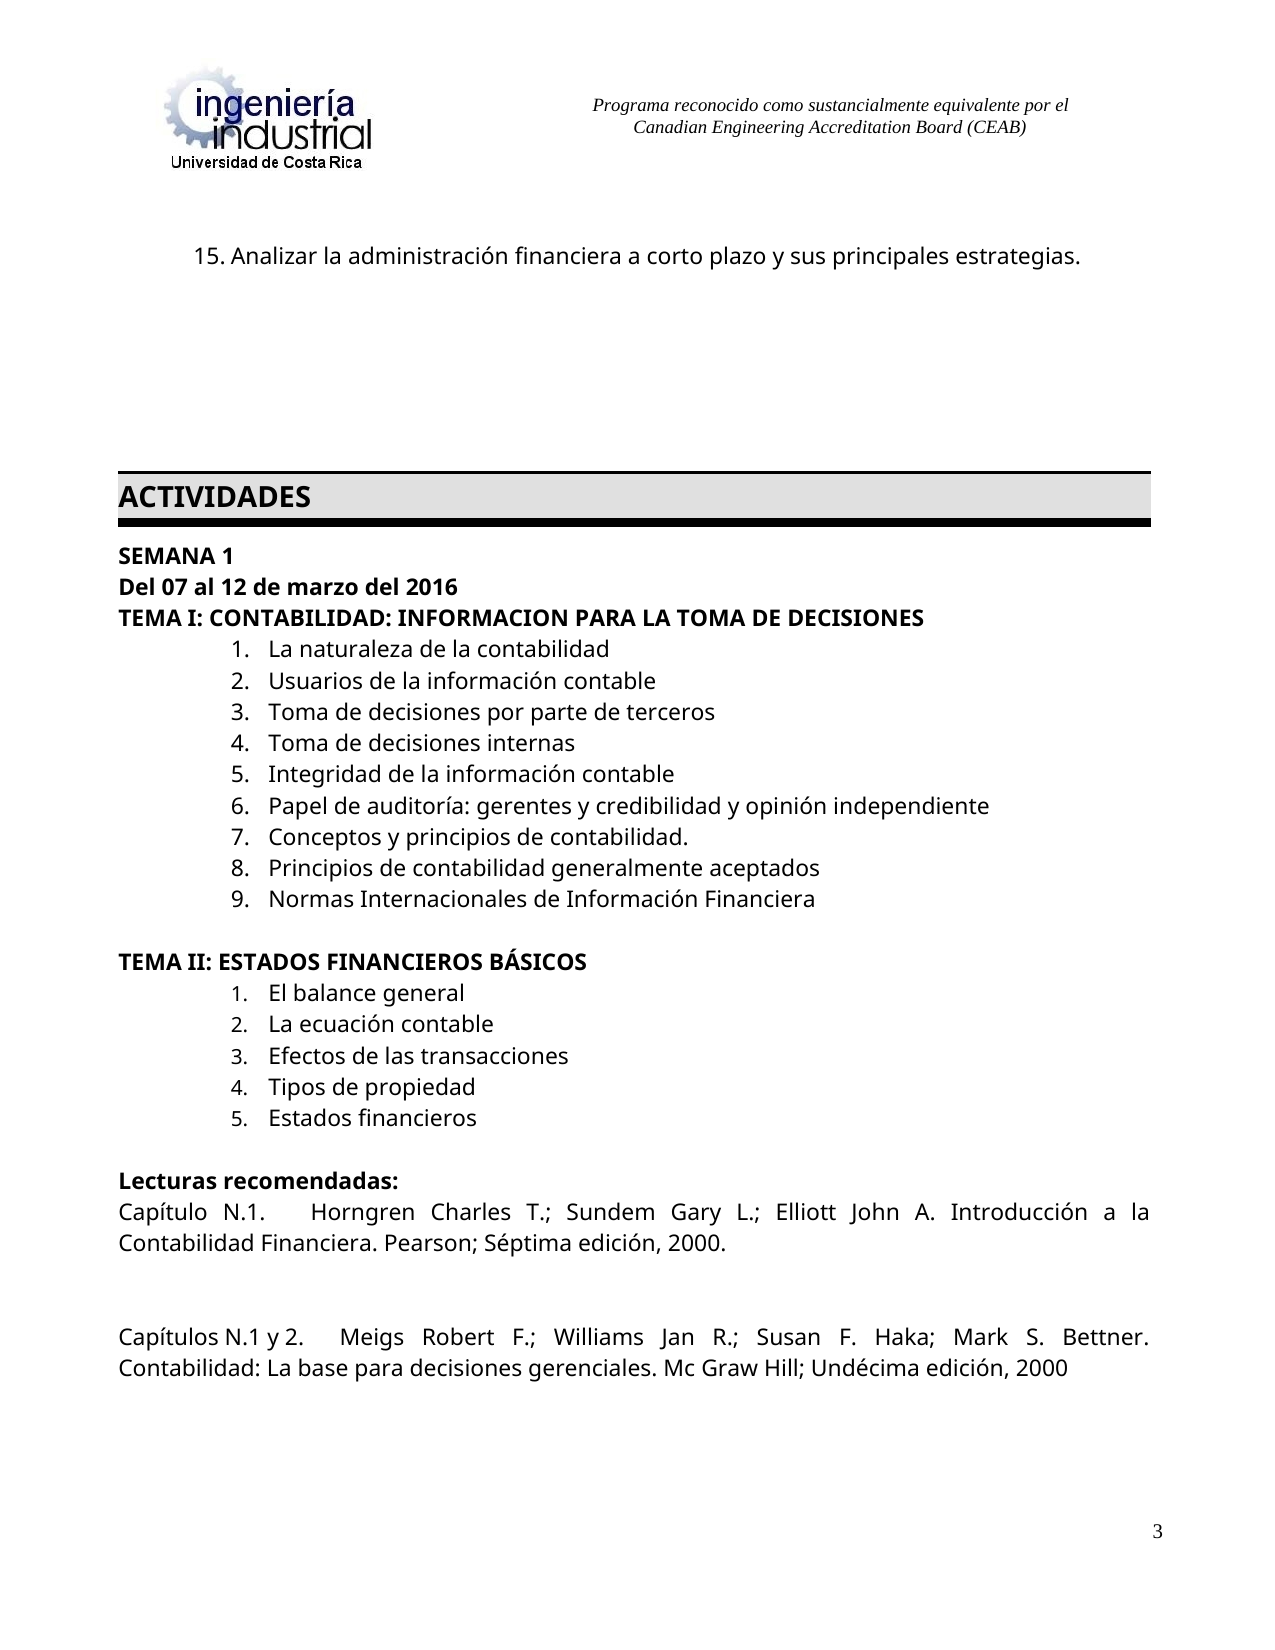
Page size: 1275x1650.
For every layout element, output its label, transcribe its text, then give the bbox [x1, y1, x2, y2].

list Analizar la administración financiera a corto plazo y sus principales estrategias. [193, 239, 1151, 271]
list Principios de contabilidad generalmente aceptados [231, 852, 1151, 883]
list Efectos de las transacciones [231, 1040, 1151, 1071]
list Usuarios de la información contable [231, 665, 1151, 696]
subtitle Del 07 al 12 de marzo del 2016 [118, 571, 1151, 602]
list Estados financieros [231, 1102, 1151, 1133]
list La naturaleza de la contabilidad [231, 633, 1151, 665]
text ACTIVIDADES [118, 474, 1151, 518]
list Integridad de la información contable [231, 758, 1151, 790]
list Toma de decisiones por parte de terceros [231, 696, 1151, 727]
text TEMA I: CONTABILIDAD: INFORMACION PARA LA TOMA DE DECISIONES [118, 602, 1151, 633]
list Toma de decisiones internas [231, 727, 1151, 758]
list Papel de auditoría: gerentes y credibilidad y opinión independiente [231, 790, 1151, 821]
list La ecuación contable [231, 1008, 1151, 1040]
picture [155, 58, 381, 171]
list Tipos de propiedad [231, 1071, 1151, 1102]
text TEMA II: ESTADOS FINANCIEROS BÁSICOS [118, 946, 1151, 977]
text Lecturas recomendadas: [118, 1165, 1151, 1196]
list Normas Internacionales de Información Financiera [231, 883, 1151, 915]
text Capítulo N.1. Horngren Charles T.; Sundem Gary L.; Elliott John A. Introducción a la Contabilidad Financiera. Pearson; Séptima edición, 2000. [118, 1196, 1151, 1258]
list Conceptos y principios de contabilidad. [231, 821, 1151, 852]
text Capítulos N.1 y 2. Meigs Robert F.; Williams Jan R.; Susan F. Haka; Mark S. Bettner. Contabilidad: La base para decisiones gerenciales. Mc Graw Hill; Undécima edición, 2000 [118, 1321, 1151, 1383]
subtitle SEMANA 1 [118, 540, 1151, 571]
list El balance general [231, 977, 1151, 1008]
